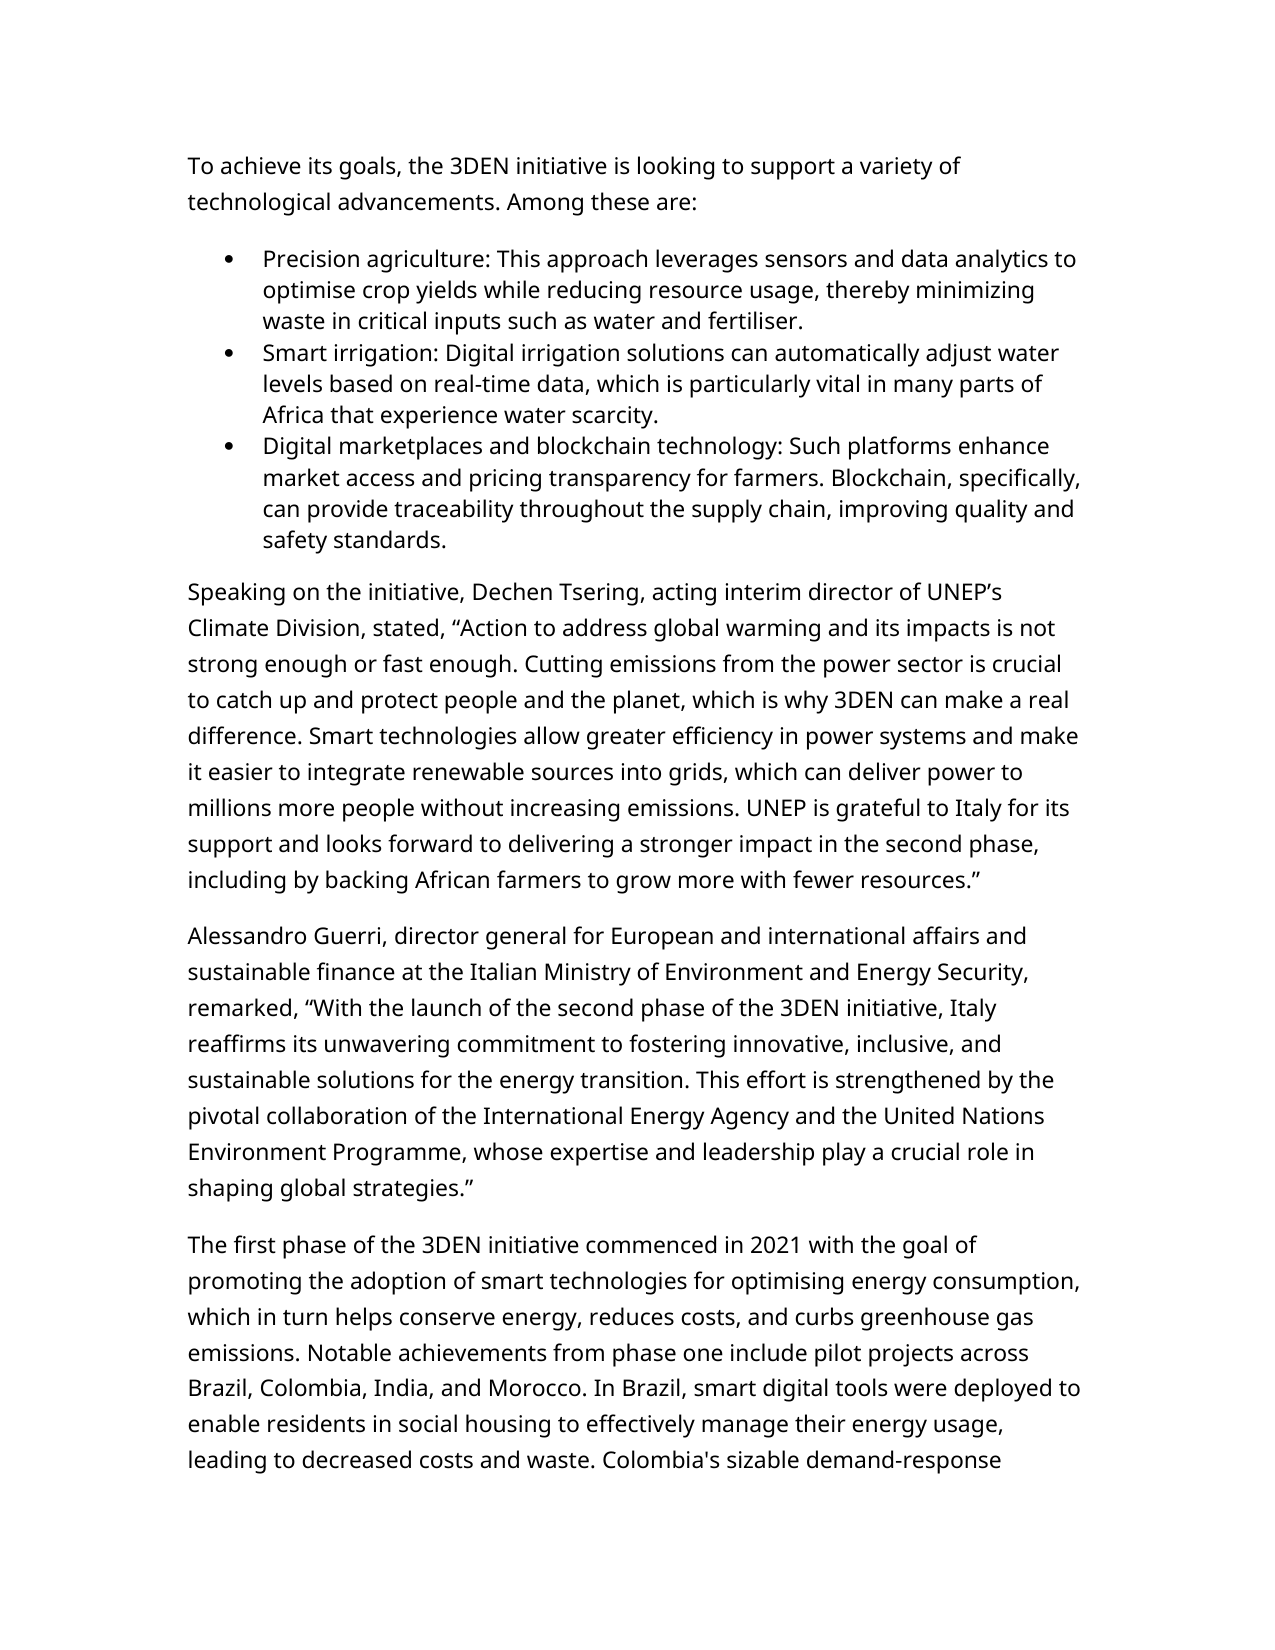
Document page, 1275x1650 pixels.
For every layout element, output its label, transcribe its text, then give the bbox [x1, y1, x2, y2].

text To achieve its goals, the 3DEN initiative is looking to support a variety of technological advancements. Among these are: [187, 150, 1087, 217]
list Smart irrigation: Digital irrigation solutions can automatically adjust water levels based on real-time data, which is particularly vital in many parts of Africa that experience water scarcity. [225, 336, 1087, 430]
list Precision agriculture: This approach leverages sensors and data analytics to optimise crop yields while reducing resource usage, thereby minimizing waste in critical inputs such as water and fertiliser. [225, 243, 1087, 336]
text Alessandro Guerri, director general for European and international affairs and sustainable finance at the Italian Ministry of Environment and Energy Security, remarked, “With the launch of the second phase of the 3DEN initiative, Italy reaffirms its unwavering commitment to fostering innovative, inclusive, and sustainable solutions for the energy transition. This effort is strengthened by the pivotal collaboration of the International Energy Agency and the United Nations Environment Programme, whose expertise and leadership play a crucial role in shaping global strategies.” [187, 920, 1087, 1203]
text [187, 1229, 1087, 1476]
list Digital marketplaces and blockchain technology: Such platforms enhance market access and pricing transparency for farmers. Blockchain, specifically, can provide traceability throughout the supply chain, improving quality and safety standards. [225, 430, 1087, 555]
text Speaking on the initiative, Dechen Tsering, acting interim director of UNEP’s Climate Division, stated, “Action to address global warming and its impacts is not strong enough or fast enough. Cutting emissions from the power sector is crucial to catch up and protect people and the planet, which is why 3DEN can make a real difference. Smart technologies allow greater efficiency in power systems and make it easier to integrate renewable sources into grids, which can deliver power to millions more people without increasing emissions. UNEP is grateful to Italy for its support and looks forward to delivering a stronger impact in the second phase, including by backing African farmers to grow more with fewer resources.” [187, 576, 1087, 895]
